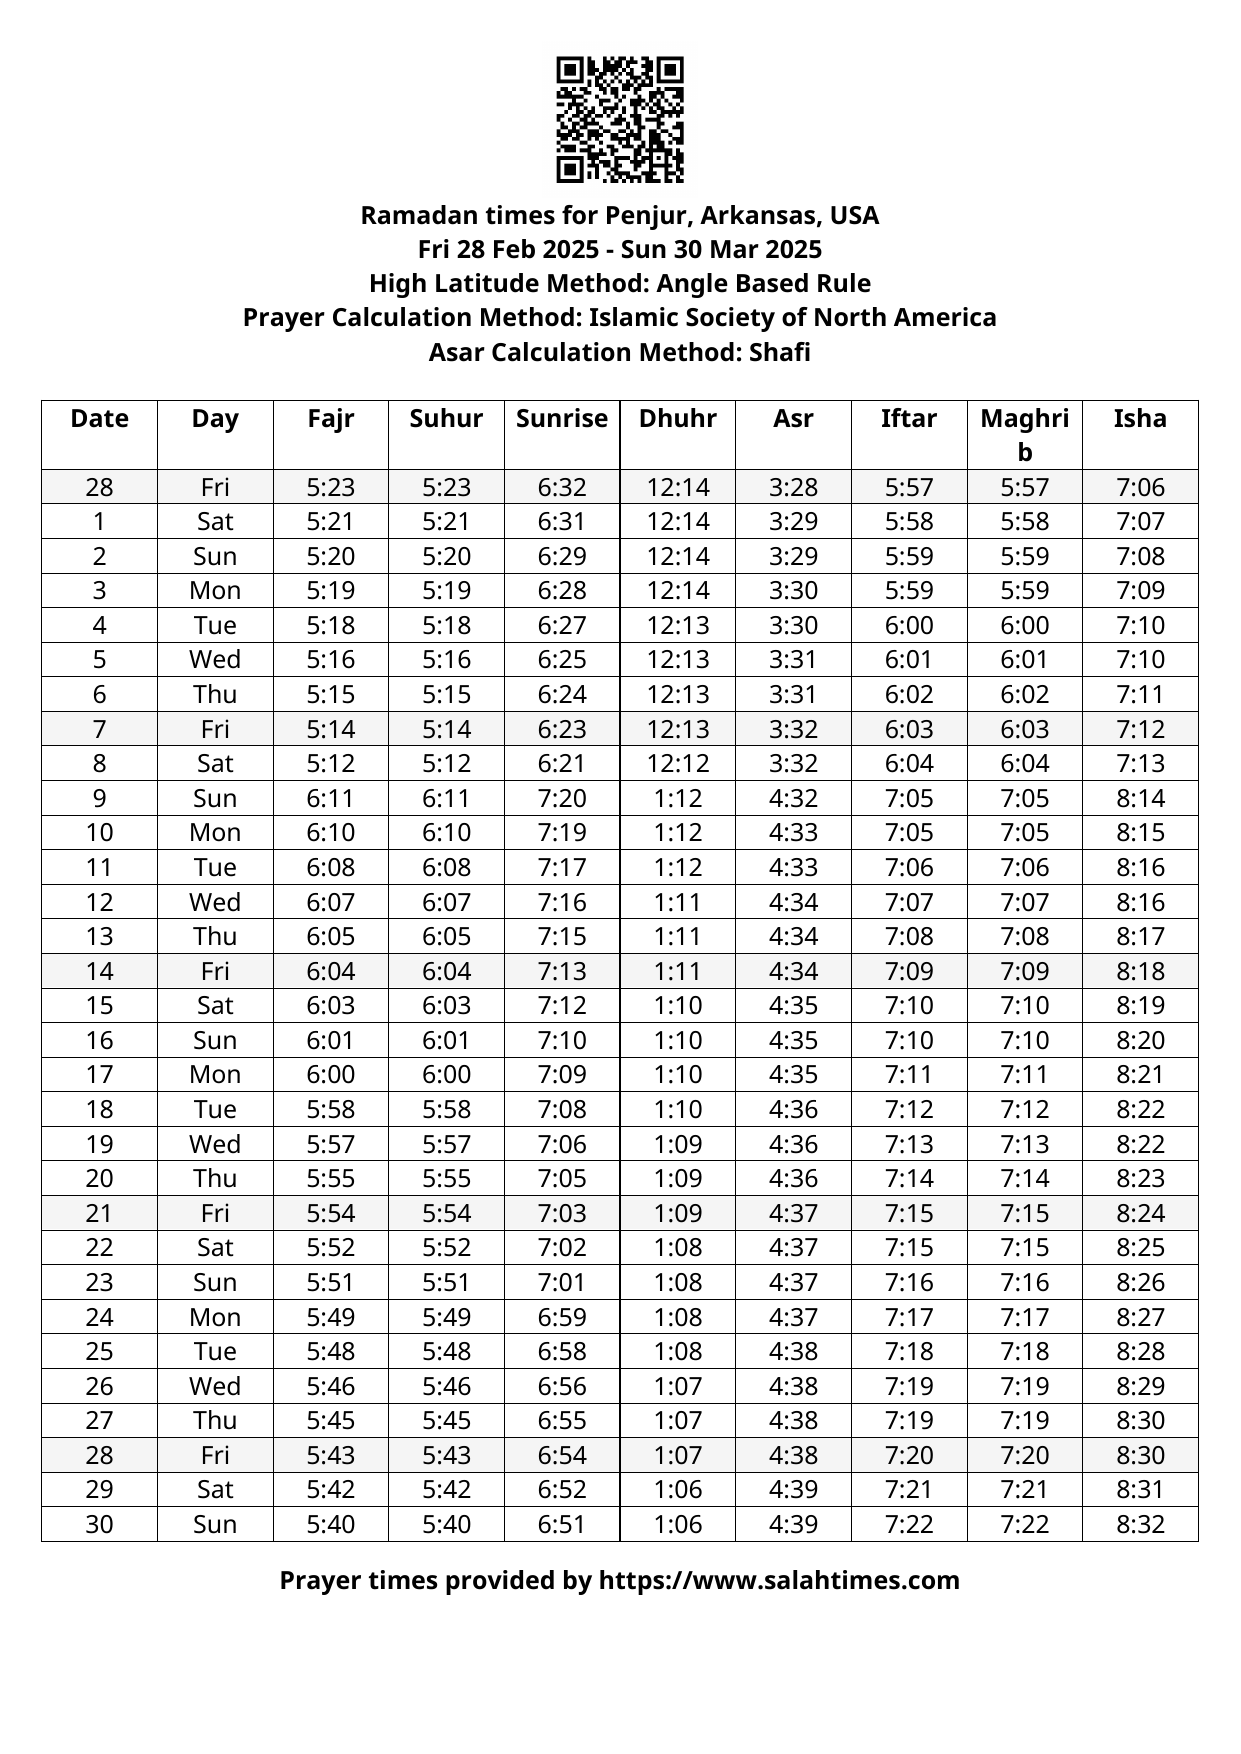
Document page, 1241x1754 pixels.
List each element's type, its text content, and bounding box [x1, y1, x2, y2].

table_cell 5:52 [274, 1231, 388, 1264]
table_cell 6:01 [389, 1023, 504, 1057]
table_cell 5:12 [389, 746, 504, 780]
table_cell 7:10 [1083, 643, 1198, 676]
table_cell 7:07 [852, 885, 967, 918]
table_cell 5:21 [274, 504, 388, 538]
table_cell 6:03 [389, 989, 504, 1022]
table_cell 5:18 [389, 608, 504, 642]
table_cell 6:23 [505, 712, 619, 745]
table_cell 4:38 [736, 1404, 851, 1437]
table_cell 4:37 [736, 1265, 851, 1299]
table_cell 7:08 [505, 1092, 619, 1126]
table_cell 6:10 [274, 816, 388, 849]
table_cell Mon [158, 1058, 273, 1091]
table_cell 6:11 [389, 781, 504, 814]
table_cell 4:36 [736, 1092, 851, 1126]
table_cell 15 [42, 989, 157, 1022]
table_cell 6:54 [505, 1438, 619, 1472]
table_cell 5:42 [389, 1473, 504, 1506]
table_cell 6:55 [505, 1404, 619, 1437]
table_header Maghrib [968, 401, 1082, 469]
table_cell 5:18 [274, 608, 388, 642]
table_cell 1:09 [621, 1161, 735, 1195]
table_cell 5:54 [274, 1196, 388, 1229]
table_cell 3:32 [736, 746, 851, 780]
table_cell 5:42 [274, 1473, 388, 1506]
table_cell 7:18 [968, 1334, 1082, 1368]
table_cell 7:05 [968, 781, 1082, 814]
table_cell 8:23 [1083, 1161, 1198, 1195]
table_cell 5:59 [968, 539, 1082, 572]
table_cell 5:14 [389, 712, 504, 745]
table_cell 5:57 [968, 470, 1082, 503]
table_cell 5:59 [852, 574, 967, 607]
table_cell 4:36 [736, 1161, 851, 1195]
table_cell 9 [42, 781, 157, 814]
table_cell Wed [158, 1127, 273, 1160]
table_cell 25 [42, 1334, 157, 1368]
table_cell 26 [42, 1369, 157, 1402]
table_cell 8:30 [1083, 1438, 1198, 1472]
table_cell 5:20 [274, 539, 388, 572]
table_cell 7:11 [852, 1058, 967, 1091]
table_cell 6:05 [389, 919, 504, 953]
table_cell 7:15 [505, 919, 619, 953]
table_cell 7 [42, 712, 157, 745]
table_cell 6:03 [274, 989, 388, 1022]
table_cell 4:39 [736, 1507, 851, 1541]
table_cell 6:59 [505, 1300, 619, 1333]
table_cell 7:01 [505, 1265, 619, 1299]
table_cell 7:08 [852, 919, 967, 953]
table_cell 7:19 [968, 1369, 1082, 1402]
table_cell 6:04 [274, 954, 388, 987]
table_cell 1:09 [621, 1127, 735, 1160]
table_cell 5:19 [274, 574, 388, 607]
table_cell 1:07 [621, 1369, 735, 1402]
table_cell 5:48 [274, 1334, 388, 1368]
table_cell 7:02 [505, 1231, 619, 1264]
table_cell 4:34 [736, 919, 851, 953]
table_cell 5:16 [389, 643, 504, 676]
table_cell 7:17 [852, 1300, 967, 1333]
table_header Date [42, 401, 157, 469]
table_cell 7:15 [852, 1196, 967, 1229]
table_cell 21 [42, 1196, 157, 1229]
table_cell 3:31 [736, 677, 851, 711]
table_cell 7:10 [1083, 608, 1198, 642]
table_cell 5:49 [389, 1300, 504, 1333]
table_cell 6:07 [389, 885, 504, 918]
table_cell 8:20 [1083, 1023, 1198, 1057]
table_cell 23 [42, 1265, 157, 1299]
table_cell Sat [158, 1473, 273, 1506]
table_cell 6:01 [852, 643, 967, 676]
table_cell 8:22 [1083, 1092, 1198, 1126]
table_cell Mon [158, 1300, 273, 1333]
table_cell 8:21 [1083, 1058, 1198, 1091]
table_cell 1:10 [621, 989, 735, 1022]
table_cell 28 [42, 1438, 157, 1472]
table_cell 7:20 [968, 1438, 1082, 1472]
table_cell 7:06 [1083, 470, 1198, 503]
text Fri 28 Feb 2025 - Sun 30 Mar 2025 [42, 232, 1198, 266]
text Prayer times provided by https://www.salahtimes.com [42, 1563, 1198, 1597]
table_cell 3:31 [736, 643, 851, 676]
table_cell 7:09 [852, 954, 967, 987]
table_cell 6:01 [968, 643, 1082, 676]
table_cell 12 [42, 885, 157, 918]
table_cell 6:27 [505, 608, 619, 642]
table_cell 18 [42, 1092, 157, 1126]
table_cell 7:10 [505, 1023, 619, 1057]
table_cell 7:05 [968, 816, 1082, 849]
table_cell 5:51 [274, 1265, 388, 1299]
text Prayer Calculation Method: Islamic Society of North America [42, 300, 1198, 334]
text High Latitude Method: Angle Based Rule [42, 266, 1198, 300]
table_cell Thu [158, 677, 273, 711]
table_header Dhuhr [621, 401, 735, 469]
table_cell 12:14 [621, 504, 735, 538]
table_cell 4:38 [736, 1334, 851, 1368]
table_cell 3 [42, 574, 157, 607]
table_cell 14 [42, 954, 157, 987]
table_cell 5:52 [389, 1231, 504, 1264]
table_header Isha [1083, 401, 1198, 469]
table_cell 7:15 [968, 1196, 1082, 1229]
table_cell 8:30 [1083, 1404, 1198, 1437]
table_cell 4:34 [736, 954, 851, 987]
table_cell 24 [42, 1300, 157, 1333]
table_cell 5:55 [274, 1161, 388, 1195]
table_cell Fri [158, 712, 273, 745]
table_cell 22 [42, 1231, 157, 1264]
table_cell 5:59 [852, 539, 967, 572]
table_cell 1:07 [621, 1438, 735, 1472]
table_cell 8:16 [1083, 885, 1198, 918]
text Asar Calculation Method: Shafi [42, 334, 1198, 368]
table_cell 12:13 [621, 643, 735, 676]
table_cell 7:03 [505, 1196, 619, 1229]
table_cell 7:05 [852, 816, 967, 849]
table_cell 12:13 [621, 608, 735, 642]
table_cell 7:11 [1083, 677, 1198, 711]
table_cell 1:06 [621, 1507, 735, 1541]
table_cell 1:12 [621, 850, 735, 884]
table_cell Sun [158, 1507, 273, 1541]
table_cell Wed [158, 1369, 273, 1402]
table_cell 5:15 [274, 677, 388, 711]
table_cell 1:08 [621, 1334, 735, 1368]
table_cell 7:09 [968, 954, 1082, 987]
table_cell 6:31 [505, 504, 619, 538]
table_cell 7:07 [968, 885, 1082, 918]
table_cell 7:09 [1083, 574, 1198, 607]
table_cell 7:05 [852, 781, 967, 814]
table_cell 7:10 [852, 989, 967, 1022]
table_cell 1:08 [621, 1265, 735, 1299]
table_cell 7:12 [1083, 712, 1198, 745]
table_cell 2 [42, 539, 157, 572]
table_cell 6:00 [274, 1058, 388, 1091]
table_cell 12:14 [621, 574, 735, 607]
table_cell 4:39 [736, 1473, 851, 1506]
table_cell 8:17 [1083, 919, 1198, 953]
table_cell 3:28 [736, 470, 851, 503]
table_cell 8:27 [1083, 1300, 1198, 1333]
table_cell 5:58 [274, 1092, 388, 1126]
table_cell 7:21 [968, 1473, 1082, 1506]
table_cell Sun [158, 1265, 273, 1299]
table_cell 8:26 [1083, 1265, 1198, 1299]
table_cell 7:19 [852, 1369, 967, 1402]
table_cell 6:00 [389, 1058, 504, 1091]
table_cell 6:11 [274, 781, 388, 814]
table_cell 5:55 [389, 1161, 504, 1195]
table_cell 6:32 [505, 470, 619, 503]
table_cell 7:19 [852, 1404, 967, 1437]
table_cell 6:10 [389, 816, 504, 849]
table_cell 7:13 [968, 1127, 1082, 1160]
table_cell 1:09 [621, 1196, 735, 1229]
table_cell Sun [158, 1023, 273, 1057]
table_cell Sat [158, 504, 273, 538]
table_cell 8:32 [1083, 1507, 1198, 1541]
table_cell 4:33 [736, 816, 851, 849]
table_cell 4:35 [736, 989, 851, 1022]
table_cell 6:52 [505, 1473, 619, 1506]
table_cell 7:16 [852, 1265, 967, 1299]
table_cell 1:08 [621, 1231, 735, 1264]
table_cell 5:43 [274, 1438, 388, 1472]
table_cell 1:12 [621, 781, 735, 814]
table_cell 7:10 [852, 1023, 967, 1057]
table_cell 6:00 [852, 608, 967, 642]
table_cell 5:48 [389, 1334, 504, 1368]
table_cell 8:18 [1083, 954, 1198, 987]
table_cell 6:03 [968, 712, 1082, 745]
table_cell 3:29 [736, 504, 851, 538]
table_cell 7:10 [968, 1023, 1082, 1057]
table_cell Sat [158, 989, 273, 1022]
table_cell 4:33 [736, 850, 851, 884]
table_cell 6:29 [505, 539, 619, 572]
table_cell Mon [158, 816, 273, 849]
table_cell 5:58 [852, 504, 967, 538]
table_cell 7:18 [852, 1334, 967, 1368]
table_cell 6:28 [505, 574, 619, 607]
table_cell 6:02 [968, 677, 1082, 711]
table_cell 1:08 [621, 1300, 735, 1333]
table_cell Tue [158, 1334, 273, 1368]
table_cell 27 [42, 1404, 157, 1437]
table_cell 16 [42, 1023, 157, 1057]
table_cell 8:24 [1083, 1196, 1198, 1229]
table_cell 19 [42, 1127, 157, 1160]
table_cell 8:14 [1083, 781, 1198, 814]
table_cell 1 [42, 504, 157, 538]
table_cell 7:17 [505, 850, 619, 884]
table_cell 8:19 [1083, 989, 1198, 1022]
table_cell 7:06 [968, 850, 1082, 884]
table_cell 4:35 [736, 1058, 851, 1091]
table_cell 6:04 [968, 746, 1082, 780]
table_cell 4:37 [736, 1196, 851, 1229]
table_cell 6:00 [968, 608, 1082, 642]
table_cell 5 [42, 643, 157, 676]
table_cell 7:09 [505, 1058, 619, 1091]
table_cell 6:08 [274, 850, 388, 884]
table_cell 5:57 [389, 1127, 504, 1160]
table_cell 6:03 [852, 712, 967, 745]
table_cell 7:20 [505, 781, 619, 814]
table_cell 8:16 [1083, 850, 1198, 884]
table_cell 7:11 [968, 1058, 1082, 1091]
table_cell 1:06 [621, 1473, 735, 1506]
table_cell 1:11 [621, 954, 735, 987]
table_header Fajr [274, 401, 388, 469]
table_cell 7:06 [505, 1127, 619, 1160]
table_cell 13 [42, 919, 157, 953]
table_cell 1:07 [621, 1404, 735, 1437]
table_cell 5:58 [968, 504, 1082, 538]
table_cell 7:19 [505, 816, 619, 849]
table_cell 7:17 [968, 1300, 1082, 1333]
table_cell 5:46 [274, 1369, 388, 1402]
table_cell 6:04 [852, 746, 967, 780]
table_cell 7:20 [852, 1438, 967, 1472]
table_cell 6:08 [389, 850, 504, 884]
table_cell 12:13 [621, 712, 735, 745]
table_cell Fri [158, 1438, 273, 1472]
table_header Suhur [389, 401, 504, 469]
table_cell 1:12 [621, 816, 735, 849]
table_cell 4 [42, 608, 157, 642]
table_cell 12:13 [621, 677, 735, 711]
table_cell Tue [158, 850, 273, 884]
table_cell 6:58 [505, 1334, 619, 1368]
table_cell 5:45 [274, 1404, 388, 1437]
table_cell 5:57 [852, 470, 967, 503]
table_cell 4:34 [736, 885, 851, 918]
table_cell 5:19 [389, 574, 504, 607]
table_cell 7:07 [1083, 504, 1198, 538]
table_cell 6:25 [505, 643, 619, 676]
table_cell 6:01 [274, 1023, 388, 1057]
table_cell 6:07 [274, 885, 388, 918]
table_cell Wed [158, 885, 273, 918]
table_cell 5:40 [389, 1507, 504, 1541]
table_cell 4:38 [736, 1438, 851, 1472]
table_cell 5:54 [389, 1196, 504, 1229]
table_cell 7:12 [852, 1092, 967, 1126]
table_cell 8:25 [1083, 1231, 1198, 1264]
table_cell 5:40 [274, 1507, 388, 1541]
table_cell 7:14 [968, 1161, 1082, 1195]
table_cell 10 [42, 816, 157, 849]
table_cell 7:22 [968, 1507, 1082, 1541]
table_cell 3:32 [736, 712, 851, 745]
table_header Day [158, 401, 273, 469]
table_cell 7:15 [968, 1231, 1082, 1264]
table_cell 3:30 [736, 608, 851, 642]
table_header Asr [736, 401, 851, 469]
table_cell 7:15 [852, 1231, 967, 1264]
table_cell 1:10 [621, 1092, 735, 1126]
table_cell Mon [158, 574, 273, 607]
picture [542, 41, 699, 198]
table_cell 5:15 [389, 677, 504, 711]
table_cell 4:35 [736, 1023, 851, 1057]
table_cell 8:29 [1083, 1369, 1198, 1402]
table_cell Thu [158, 1404, 273, 1437]
table_cell 7:12 [968, 1092, 1082, 1126]
table_cell 5:58 [389, 1092, 504, 1126]
table_cell 5:12 [274, 746, 388, 780]
table_cell 7:12 [505, 989, 619, 1022]
table_cell 7:06 [852, 850, 967, 884]
table_cell Sat [158, 1231, 273, 1264]
table_cell 7:16 [968, 1265, 1082, 1299]
table_cell 1:10 [621, 1058, 735, 1091]
table_cell 12:14 [621, 539, 735, 572]
table_cell Tue [158, 1092, 273, 1126]
table_cell 5:49 [274, 1300, 388, 1333]
table_cell 7:14 [852, 1161, 967, 1195]
text Ramadan times for Penjur, Arkansas, USA [42, 198, 1198, 232]
table_cell Fri [158, 954, 273, 987]
table_cell 6:05 [274, 919, 388, 953]
table_cell 5:16 [274, 643, 388, 676]
table_cell Sat [158, 746, 273, 780]
table_cell 4:36 [736, 1127, 851, 1160]
table_cell 5:45 [389, 1404, 504, 1437]
table_cell 7:22 [852, 1507, 967, 1541]
table_cell 7:08 [968, 919, 1082, 953]
table_cell Thu [158, 1161, 273, 1195]
table_cell 1:10 [621, 1023, 735, 1057]
table_cell 6:04 [389, 954, 504, 987]
table_cell 3:29 [736, 539, 851, 572]
table_cell 5:23 [389, 470, 504, 503]
table_cell Sun [158, 539, 273, 572]
table_cell 5:59 [968, 574, 1082, 607]
table_cell 4:32 [736, 781, 851, 814]
table_cell Thu [158, 919, 273, 953]
table_cell 3:30 [736, 574, 851, 607]
table_cell Fri [158, 1196, 273, 1229]
table_cell 7:05 [505, 1161, 619, 1195]
table_cell 7:21 [852, 1473, 967, 1506]
table_cell 5:46 [389, 1369, 504, 1402]
table_cell 6:56 [505, 1369, 619, 1402]
table_cell 6:51 [505, 1507, 619, 1541]
table_cell 5:21 [389, 504, 504, 538]
table_cell 1:11 [621, 919, 735, 953]
table_cell 5:14 [274, 712, 388, 745]
table_cell 6:21 [505, 746, 619, 780]
table_cell Tue [158, 608, 273, 642]
table_cell 8:31 [1083, 1473, 1198, 1506]
table_cell 4:37 [736, 1231, 851, 1264]
table_cell 8:22 [1083, 1127, 1198, 1160]
table_cell 7:10 [968, 989, 1082, 1022]
table_cell Fri [158, 470, 273, 503]
table_cell 30 [42, 1507, 157, 1541]
table_cell 5:23 [274, 470, 388, 503]
table_cell 6:24 [505, 677, 619, 711]
table_cell 4:37 [736, 1300, 851, 1333]
table_cell 4:38 [736, 1369, 851, 1402]
table_cell 28 [42, 470, 157, 503]
table_cell 7:13 [1083, 746, 1198, 780]
table_cell 5:57 [274, 1127, 388, 1160]
table_cell 12:14 [621, 470, 735, 503]
table_cell 11 [42, 850, 157, 884]
table_cell 7:08 [1083, 539, 1198, 572]
table_cell Sun [158, 781, 273, 814]
table_cell 5:51 [389, 1265, 504, 1299]
table_cell 8:15 [1083, 816, 1198, 849]
table_cell 7:16 [505, 885, 619, 918]
table_cell 29 [42, 1473, 157, 1506]
table_cell 12:12 [621, 746, 735, 780]
table_cell 17 [42, 1058, 157, 1091]
table_cell 6 [42, 677, 157, 711]
table_cell 7:13 [852, 1127, 967, 1160]
table_cell 8 [42, 746, 157, 780]
table_cell 7:19 [968, 1404, 1082, 1437]
table_cell 8:28 [1083, 1334, 1198, 1368]
table_cell 20 [42, 1161, 157, 1195]
table_cell 7:13 [505, 954, 619, 987]
table_header Sunrise [505, 401, 619, 469]
table_cell Wed [158, 643, 273, 676]
table_cell 1:11 [621, 885, 735, 918]
table_cell 5:20 [389, 539, 504, 572]
table_cell 5:43 [389, 1438, 504, 1472]
table_header Iftar [852, 401, 967, 469]
table_cell 6:02 [852, 677, 967, 711]
